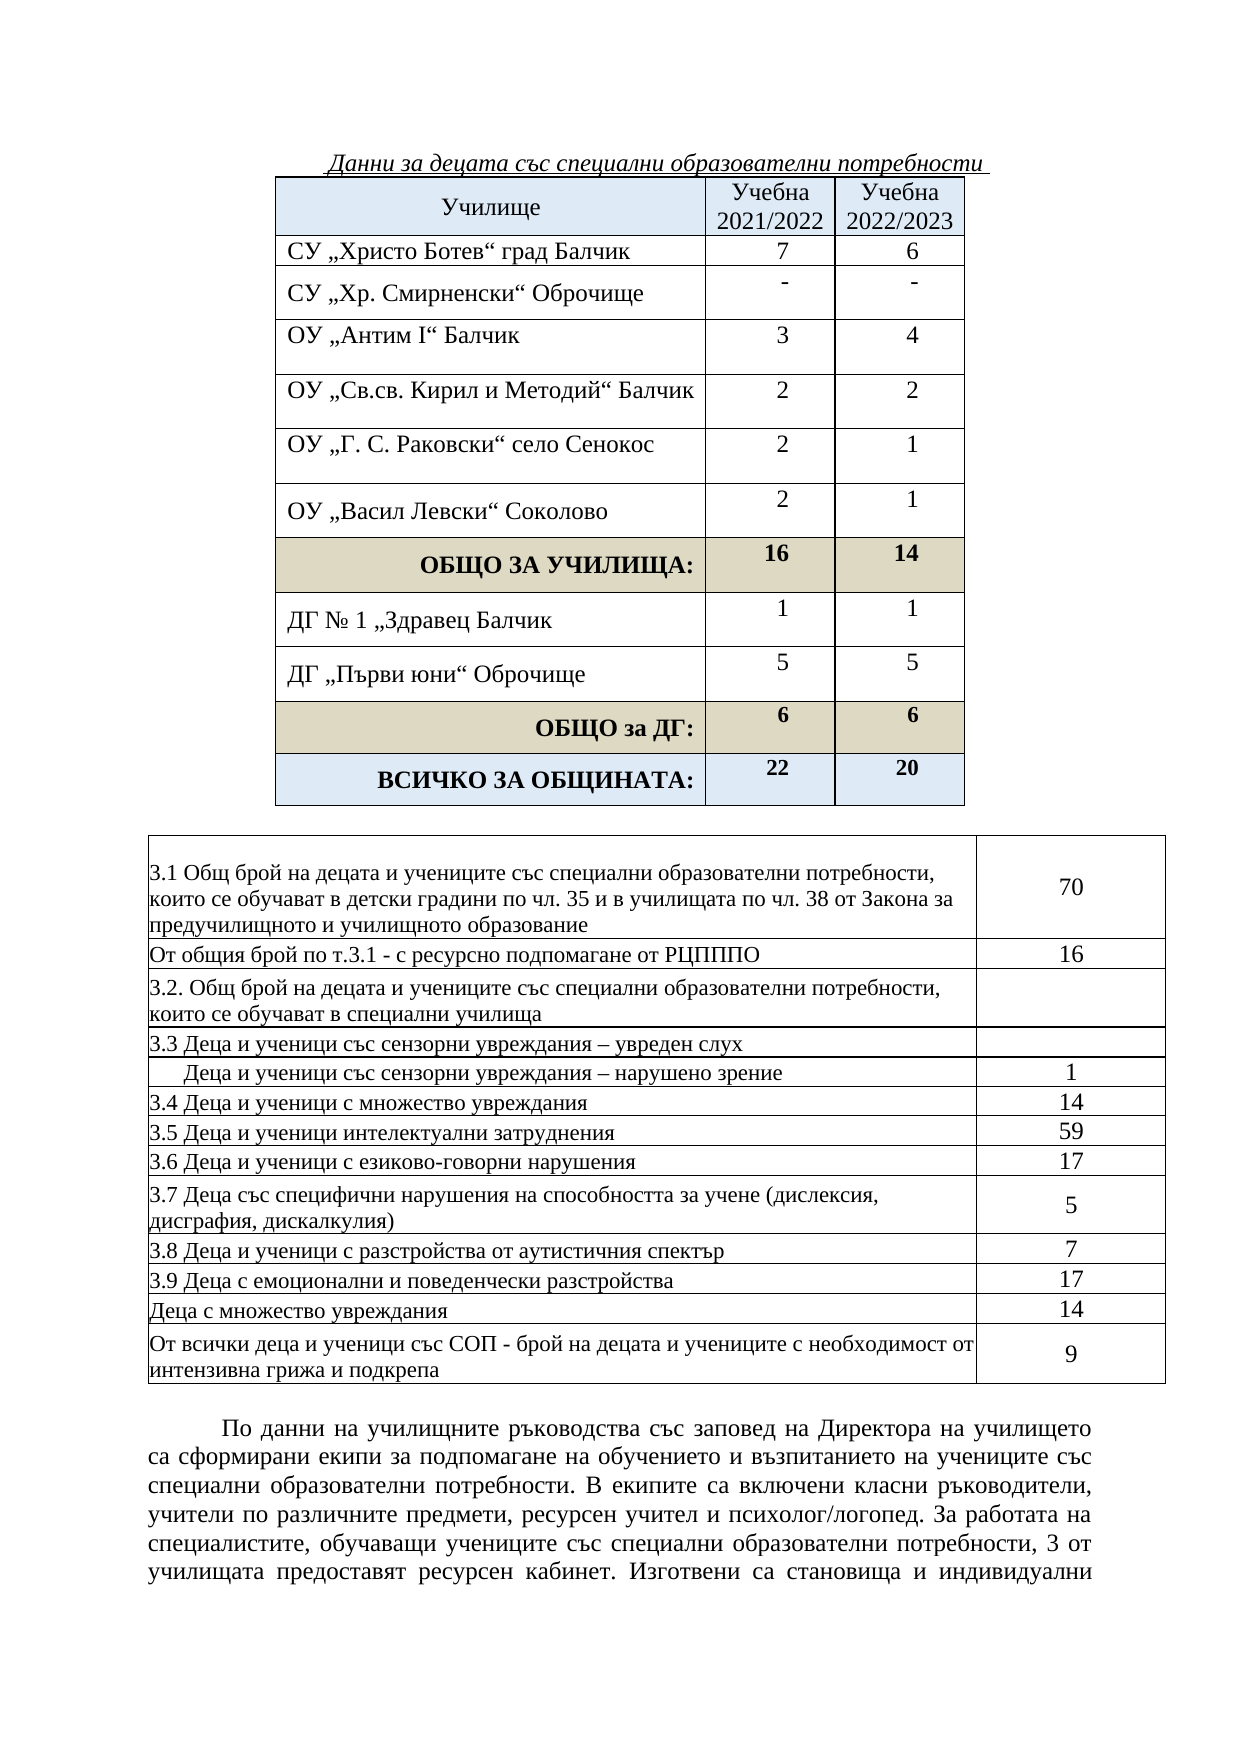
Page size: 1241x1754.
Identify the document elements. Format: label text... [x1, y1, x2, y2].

table_cell 14 [977, 1294, 1165, 1323]
table_cell - [706, 266, 834, 319]
table_cell 14 [977, 1087, 1165, 1115]
table_cell ОБЩО ЗА УЧИЛИЩА: [276, 538, 705, 592]
table_header Учебна 2021/2022 [706, 178, 834, 235]
table_cell 1 [836, 593, 964, 646]
table_cell 3.5 Деца и ученици интелектуални затруднения [149, 1116, 976, 1145]
table_cell 1 [836, 484, 964, 537]
table_cell 20 [836, 754, 964, 805]
table_cell 4 [836, 320, 964, 374]
table_cell - [836, 266, 964, 319]
table_cell ОУ „Г. С. Раковски“ село Сенокос [276, 429, 705, 483]
table_cell ВСИЧКО ЗА ОБЩИНАТА: [276, 754, 705, 805]
table_cell 3.6 Деца и ученици с езиково-говорни нарушения [149, 1146, 976, 1175]
table_header 70 [977, 836, 1165, 938]
table_cell 7 [706, 236, 834, 265]
table_cell 16 [706, 538, 834, 592]
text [148, 1413, 1093, 1585]
table_cell ДГ № 1 „Здравец Балчик [276, 593, 705, 646]
table_cell ОУ „Антим I“ Балчик [276, 320, 705, 374]
table_cell 3.2. Общ брой на децата и учениците със специални образователни потребности, които се обучават в специални училища [149, 969, 976, 1026]
table_cell 22 [706, 754, 834, 805]
table_cell 17 [977, 1146, 1165, 1175]
table_cell ДГ „Първи юни“ Оброчище [276, 647, 705, 701]
table_cell 1 [836, 429, 964, 483]
table_cell 6 [836, 702, 964, 753]
table_cell СУ „Хр. Смирненски“ Оброчище [276, 266, 705, 319]
table_cell 2 [706, 429, 834, 483]
table_cell ОБЩО за ДГ: [276, 702, 705, 753]
table_cell [977, 1028, 1165, 1056]
table_cell ОУ „Васил Левски“ Соколово [276, 484, 705, 537]
table_cell 59 [977, 1116, 1165, 1145]
table_header 3.1 Общ брой на децата и учениците със специални образователни потребности, които се обучават в детски градини по чл. 35 и в училищата по чл. 38 от Закона за предучилищното и училищното образование [149, 836, 976, 938]
table_cell 3.7 Деца със специфични нарушения на способността за учене (дислексия, дисграфия, дискалкулия) [149, 1176, 976, 1233]
table_cell 3.4 Деца и ученици с множество увреждания [149, 1087, 976, 1115]
table_cell 3.3 Деца и ученици със сензорни увреждания – увреден слух [149, 1028, 976, 1056]
table_cell 17 [977, 1264, 1165, 1293]
table_cell 2 [706, 375, 834, 428]
table_cell 6 [706, 702, 834, 753]
table_cell 3 [706, 320, 834, 374]
table_cell [977, 969, 1165, 1026]
table_cell Деца с множество увреждания [149, 1294, 976, 1323]
table_cell 9 [977, 1324, 1165, 1383]
table_cell Деца и ученици със сензорни увреждания – нарушено зрение [149, 1058, 976, 1086]
table_cell 3.8 Деца и ученици с разстройства от аутистичния спектър [149, 1234, 976, 1263]
table_cell 3.9 Деца с емоционални и поведенчески разстройства [149, 1264, 976, 1293]
table_header Училище [276, 178, 705, 235]
table_cell 6 [836, 236, 964, 265]
table_cell 16 [977, 939, 1165, 968]
table_cell От общия брой по т.3.1 - с ресурсно подпомагане от РЦПППО [149, 939, 976, 968]
table_cell 1 [977, 1058, 1165, 1086]
table_cell 5 [977, 1176, 1165, 1233]
text Данни за децата със специални образователни потребности [148, 148, 1093, 176]
table_header Учебна 2022/2023 [836, 178, 964, 235]
table_cell 5 [706, 647, 834, 701]
table_cell 7 [977, 1234, 1165, 1263]
table_cell СУ „Христо Ботев“ град Балчик [276, 236, 705, 265]
table_cell 5 [836, 647, 964, 701]
table_cell 2 [706, 484, 834, 537]
table_cell От всички деца и ученици със СОП - брой на децата и учениците с необходимост от интензивна грижа и подкрепа [149, 1324, 976, 1383]
table_cell ОУ „Св.св. Кирил и Методий“ Балчик [276, 375, 705, 428]
table_cell 14 [836, 538, 964, 592]
table_cell 2 [836, 375, 964, 428]
table_cell 1 [706, 593, 834, 646]
